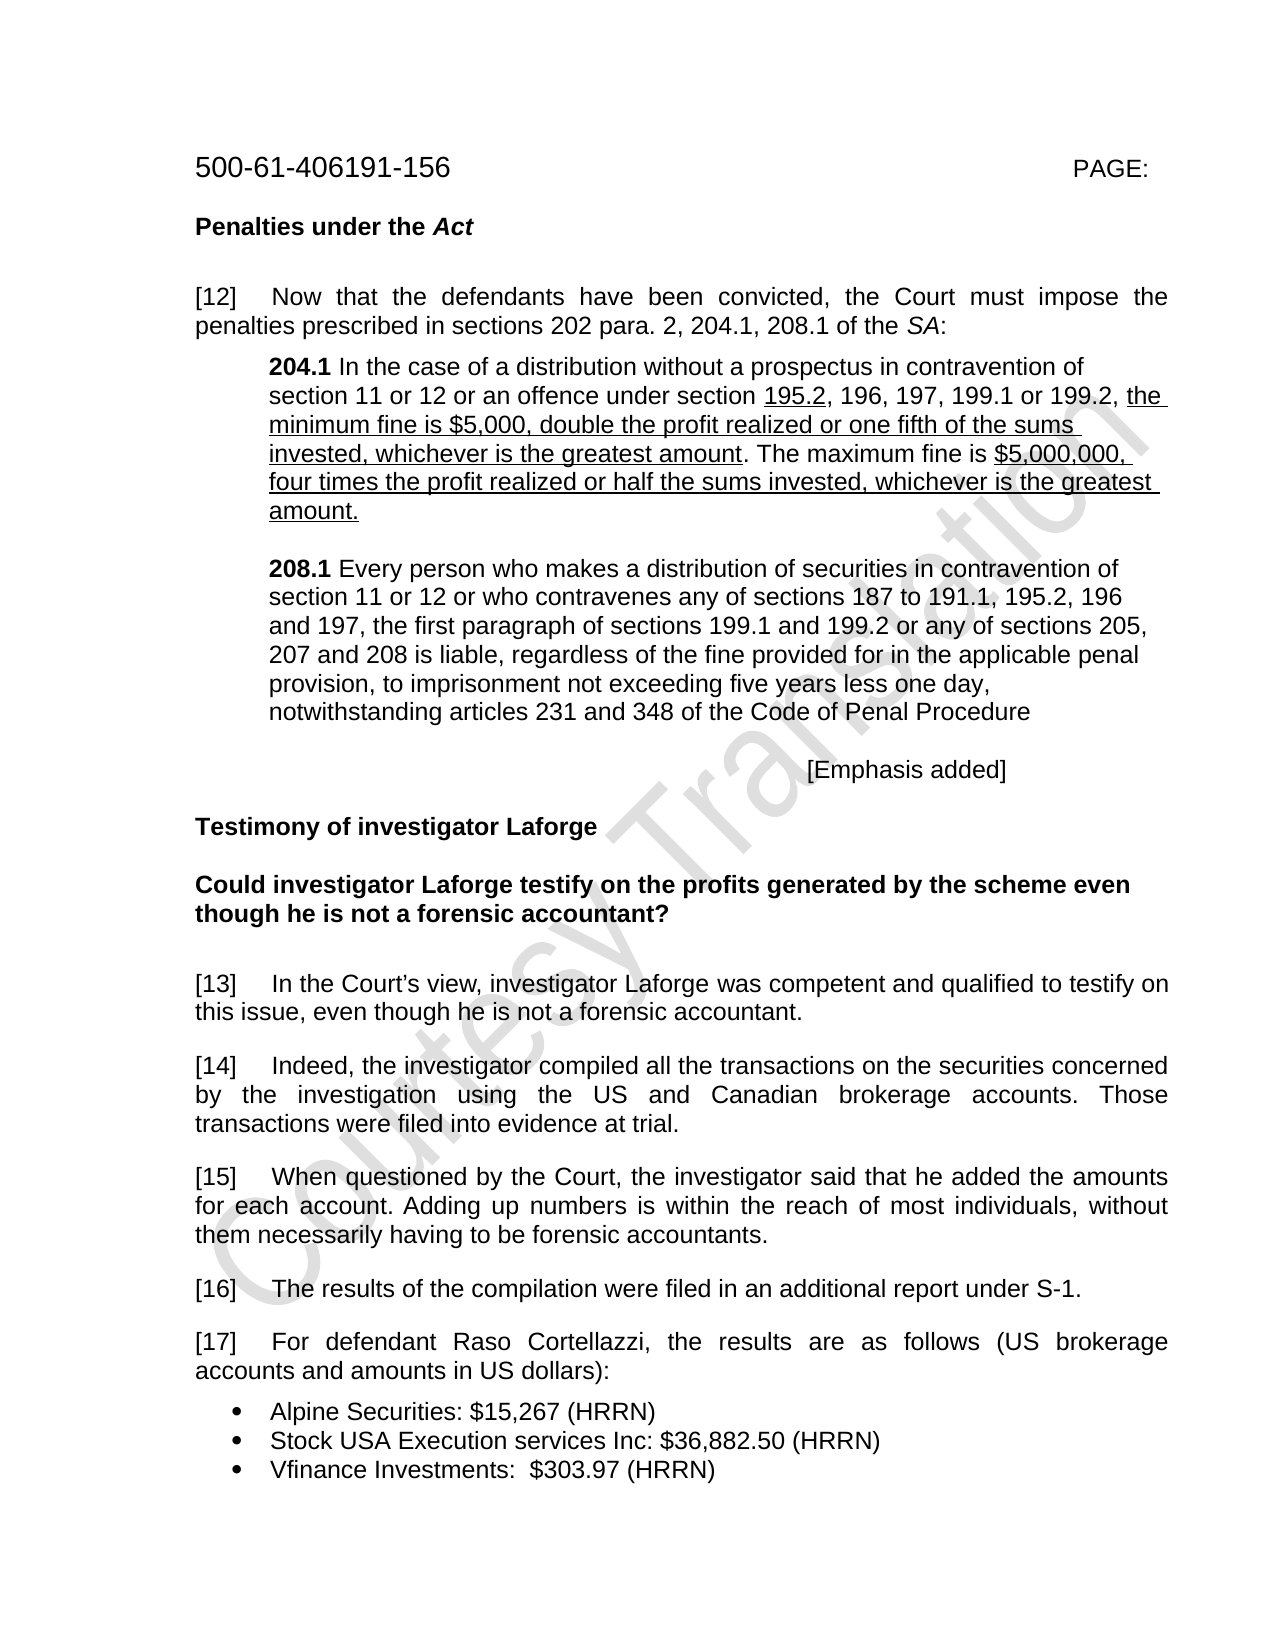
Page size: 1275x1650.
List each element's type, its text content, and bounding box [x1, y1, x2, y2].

text 208.1 Every person who makes a distribution of securities in contravention of section 11 or 12 or who contravenes any of sections 187 to 191.1, 195.2, 196 and 197, the first paragraph of sections 199.1 and 199.2 or any of sections 205, 207 and 208 is liable, regardless of the fine provided for in the applicable penal provision, to imprisonment not exceeding five years less one day, notwithstanding articles 231 and 348 of the Code of Penal Procedure [269, 553, 1170, 726]
text Could investigator Laforge testify on the profits generated by the scheme even though he is not a forensic accountant? [195, 870, 1170, 927]
text [Emphasis added] [195, 755, 1170, 783]
text The results of the compilation were filed in an additional report under S-1. [195, 1273, 1170, 1302]
list Alpine Securities: $15,267 (HRRN) [232, 1397, 1170, 1426]
text Indeed, the investigator compiled all the transactions on the securities concerned by the investigation using the US and Canadian brokerage accounts. Those transactions were filed into evidence at trial. [195, 1051, 1170, 1137]
text For defendant Raso Cortellazzi, the results are as follows (US brokerage accounts and amounts in US dollars): [195, 1327, 1170, 1385]
text Now that the defendants have been convicted, the Court must impose the penalties prescribed in sections 202 para. 2, 204.1, 208.1 of the SA: [195, 282, 1170, 340]
text Testimony of investigator Laforge [195, 812, 1170, 841]
list Stock USA Execution services Inc: $36,882.50 (HRRN) [232, 1426, 1170, 1455]
text 204.1 In the case of a distribution without a prospectus in contravention of section 11 or 12 or an offence under section 195.2, 196, 197, 199.1 or 199.2, the minimum fine is $5,000, double the profit realized or one fifth of the sums invested, whichever is the greatest amount. The maximum fine is $5,000,000, four times the profit realized or half the sums invested, whichever is the greatest amount. [269, 352, 1170, 525]
text In the Court’s view, investigator Laforge was competent and qualified to testify on this issue, even though he is not a forensic accountant. [195, 968, 1170, 1026]
text When questioned by the Court, the investigator said that he added the amounts for each account. Adding up numbers is within the reach of most individuals, without them necessarily having to be forensic accountants. [195, 1162, 1170, 1248]
list Vfinance Investments: $303.97 (HRRN) [232, 1455, 1170, 1484]
text Penalties under the Act [195, 212, 1170, 241]
